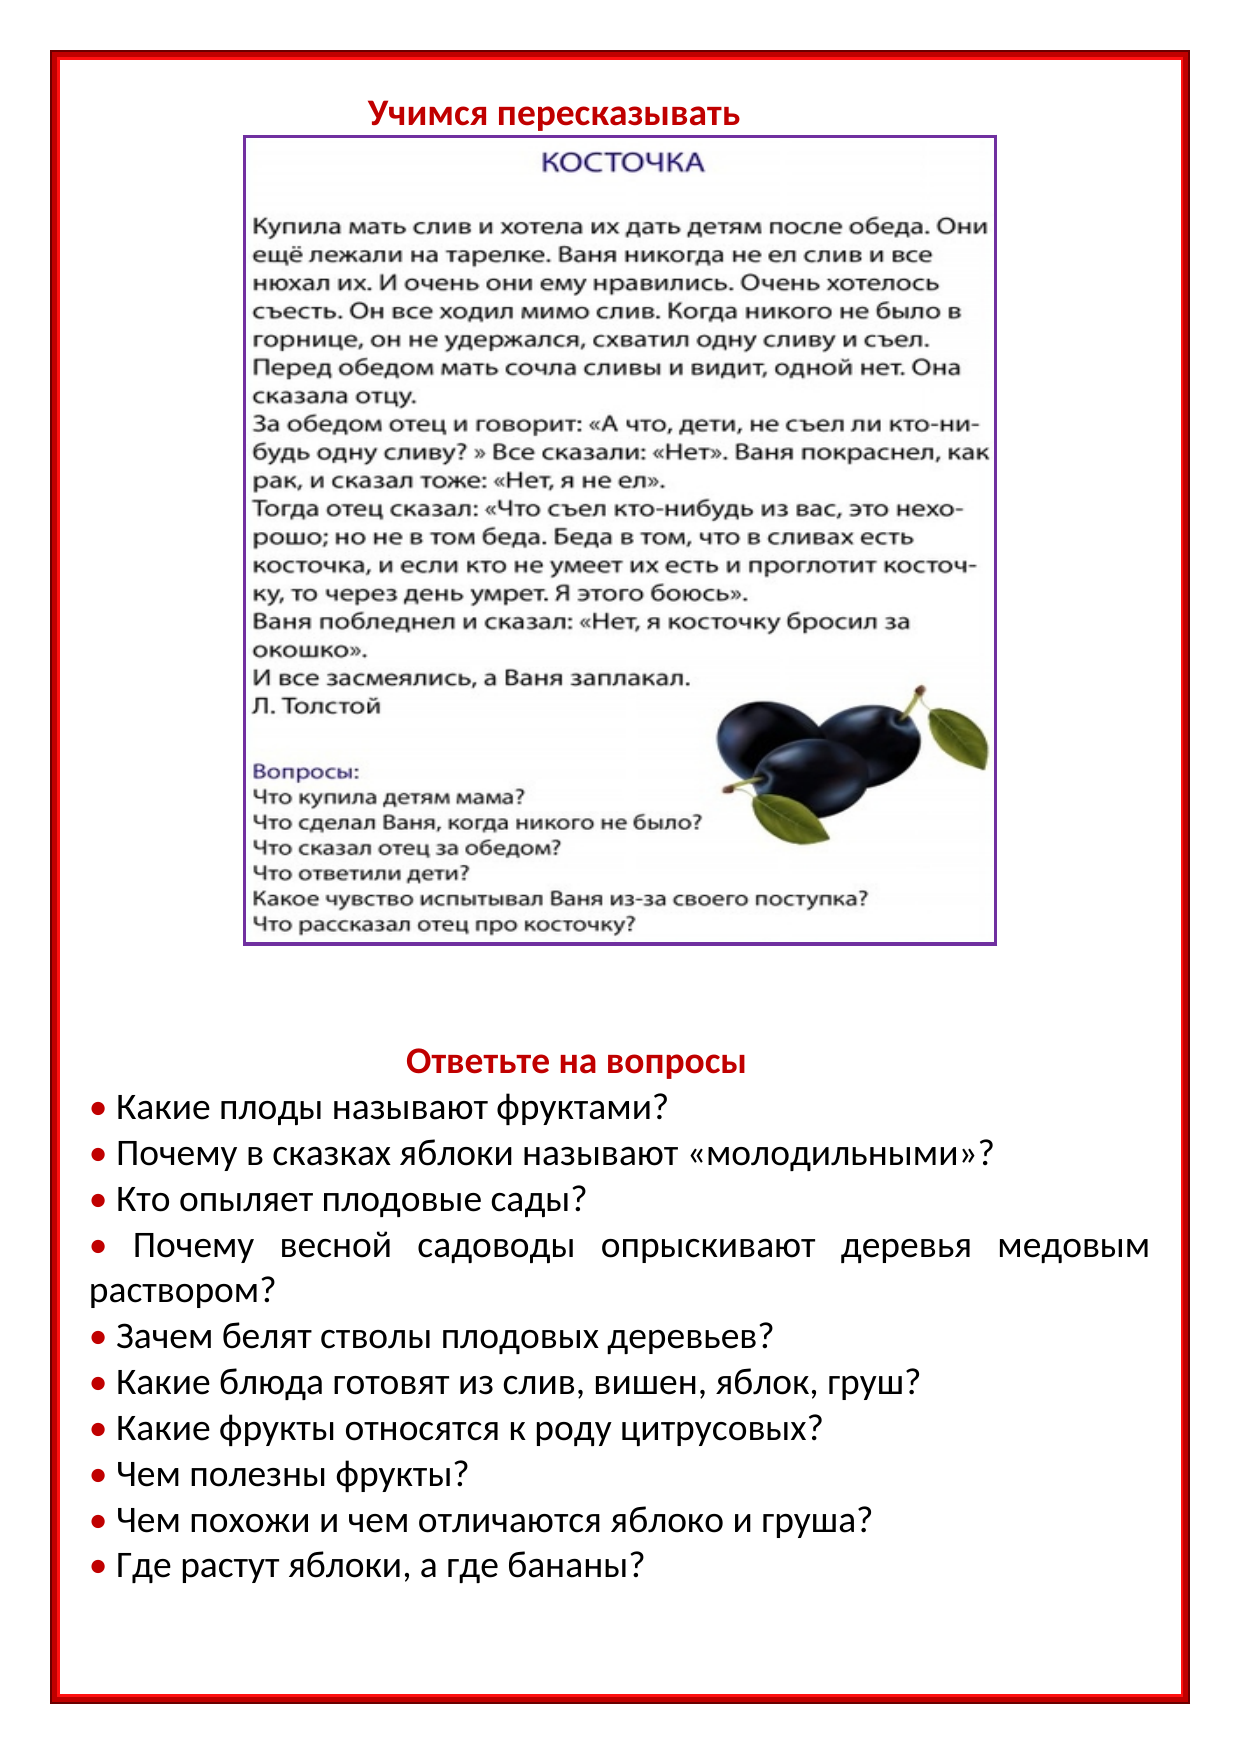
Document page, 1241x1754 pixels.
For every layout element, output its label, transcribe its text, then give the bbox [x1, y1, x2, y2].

picture [246, 138, 994, 942]
text • Зачем белят стволы плодовых деревьев? [89, 1312, 1151, 1358]
text • Чем похожи и чем отличаются яблоко и груша? [89, 1496, 1151, 1541]
text • Какие плоды называют фруктами? [89, 1083, 1151, 1129]
text • Почему в сказках яблоки называют «молодильными»? [89, 1129, 1151, 1175]
text • Какие фрукты относятся к роду цитрусовых? [89, 1404, 1151, 1450]
text • Где растут яблоки, а где бананы? [89, 1541, 1151, 1587]
text Учимся пересказывать [89, 89, 1151, 134]
text • Почему весной садоводы опрыскивают деревья медовым раствором? [89, 1221, 1151, 1312]
text • Чем полезны фрукты? [89, 1450, 1151, 1496]
text • Кто опыляет плодовые сады? [89, 1175, 1151, 1221]
text • Какие блюда готовят из слив, вишен, яблок, груш? [89, 1358, 1151, 1404]
text Ответьте на вопросы [89, 1037, 1151, 1083]
